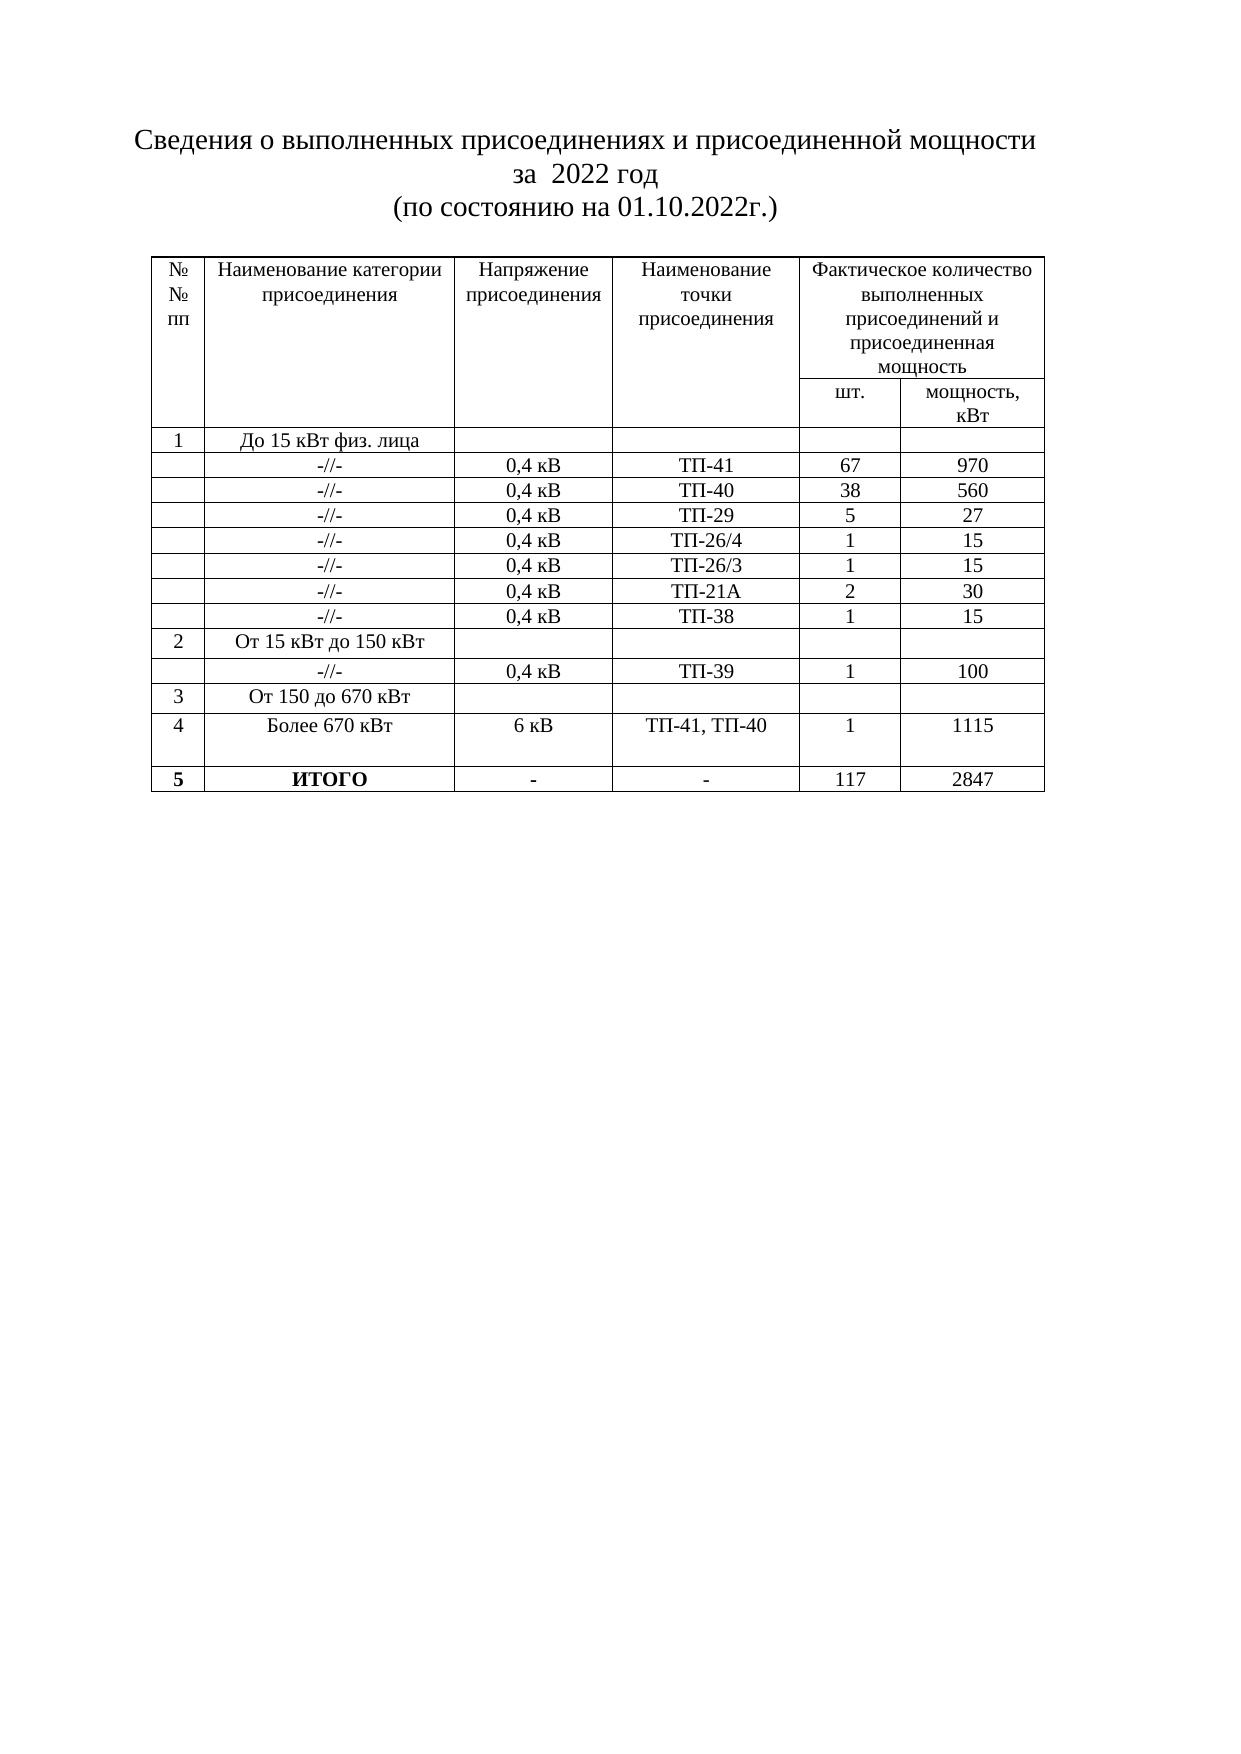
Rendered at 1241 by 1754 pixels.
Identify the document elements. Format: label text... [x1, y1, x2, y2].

table_cell 30 [901, 579, 1044, 603]
table_cell -//- [205, 554, 454, 577]
table_cell 67 [800, 453, 900, 477]
table_cell 2 [152, 629, 204, 657]
table_cell 1 [800, 714, 900, 766]
table_header Наименование категории присоединения [205, 258, 454, 427]
table_cell [152, 478, 204, 502]
table_header Напряжение присоединения [455, 258, 612, 427]
table_cell 15 [901, 604, 1044, 628]
table_cell 117 [800, 767, 900, 791]
table_header Наименование точки присоединения [613, 258, 799, 427]
table_cell 1 [800, 604, 900, 628]
table_cell 2847 [901, 767, 1044, 791]
table_cell ТП-39 [613, 659, 799, 683]
table_cell [152, 604, 204, 628]
table_cell мощность, кВт [901, 379, 1044, 427]
table_cell - [613, 767, 799, 791]
table_cell -//- [205, 453, 454, 477]
text Сведения о выполненных присоединениях и присоединенной мощности [78, 122, 1092, 156]
table_cell 1 [800, 659, 900, 683]
table_cell [901, 629, 1044, 657]
table_cell 0,4 кВ [455, 554, 612, 577]
table_cell [613, 629, 799, 657]
table_cell 5 [800, 503, 900, 527]
table_cell -//- [205, 604, 454, 628]
table_cell ТП-26/3 [613, 554, 799, 577]
table_cell 38 [800, 478, 900, 502]
table_cell -//- [205, 579, 454, 603]
table_cell 27 [901, 503, 1044, 527]
text за 2022 год [78, 156, 1092, 189]
table_cell [152, 579, 204, 603]
table_cell 3 [152, 684, 204, 712]
table_cell 1 [800, 528, 900, 552]
table_cell 6 кВ [455, 714, 612, 766]
table_cell 15 [901, 554, 1044, 577]
table_cell [613, 428, 799, 452]
table_header №№ пп [152, 258, 204, 427]
table_cell 0,4 кВ [455, 579, 612, 603]
table_cell [455, 428, 612, 452]
table_cell 0,4 кВ [455, 453, 612, 477]
table_cell 1115 [901, 714, 1044, 766]
table_cell - [455, 767, 612, 791]
table_cell ТП-21А [613, 579, 799, 603]
table_cell [800, 684, 900, 712]
table_cell -//- [205, 659, 454, 683]
table_cell 1 [152, 428, 204, 452]
table_cell От 150 до 670 кВт [205, 684, 454, 712]
table_header Фактическое количество выполненных присоединений и присоединенная мощность [800, 258, 1044, 378]
table_cell 0,4 кВ [455, 659, 612, 683]
table_cell До 15 кВт физ. лица [205, 428, 454, 452]
table_cell ИТОГО [205, 767, 454, 791]
table_cell -//- [205, 528, 454, 552]
table_cell От 15 кВт до 150 кВт [205, 629, 454, 657]
table_cell 100 [901, 659, 1044, 683]
table_cell -//- [205, 478, 454, 502]
table_cell [455, 684, 612, 712]
table_cell Более 670 кВт [205, 714, 454, 766]
table_cell [152, 554, 204, 577]
table_cell шт. [800, 379, 900, 427]
table_cell [455, 629, 612, 657]
table_cell 2 [800, 579, 900, 603]
table_cell 0,4 кВ [455, 528, 612, 552]
table_cell ТП-41, ТП-40 [613, 714, 799, 766]
table_cell 15 [901, 528, 1044, 552]
table_cell 0,4 кВ [455, 604, 612, 628]
table_cell ТП-40 [613, 478, 799, 502]
table_cell ТП-38 [613, 604, 799, 628]
table_cell 5 [152, 767, 204, 791]
table_cell [152, 528, 204, 552]
table_cell ТП-29 [613, 503, 799, 527]
table_cell 0,4 кВ [455, 503, 612, 527]
table_cell [901, 428, 1044, 452]
table_cell 1 [800, 554, 900, 577]
table_cell [800, 629, 900, 657]
table_cell 0,4 кВ [455, 478, 612, 502]
table_cell ТП-26/4 [613, 528, 799, 552]
table_cell [613, 684, 799, 712]
table_cell -//- [205, 503, 454, 527]
table_cell [152, 659, 204, 683]
table_cell [152, 453, 204, 477]
table_cell 560 [901, 478, 1044, 502]
table_cell 4 [152, 714, 204, 766]
text (по состоянию на 01.10.2022г.) [78, 189, 1092, 223]
table_cell [901, 684, 1044, 712]
table_cell [152, 503, 204, 527]
table_cell ТП-41 [613, 453, 799, 477]
table_cell 970 [901, 453, 1044, 477]
table_cell [800, 428, 900, 452]
